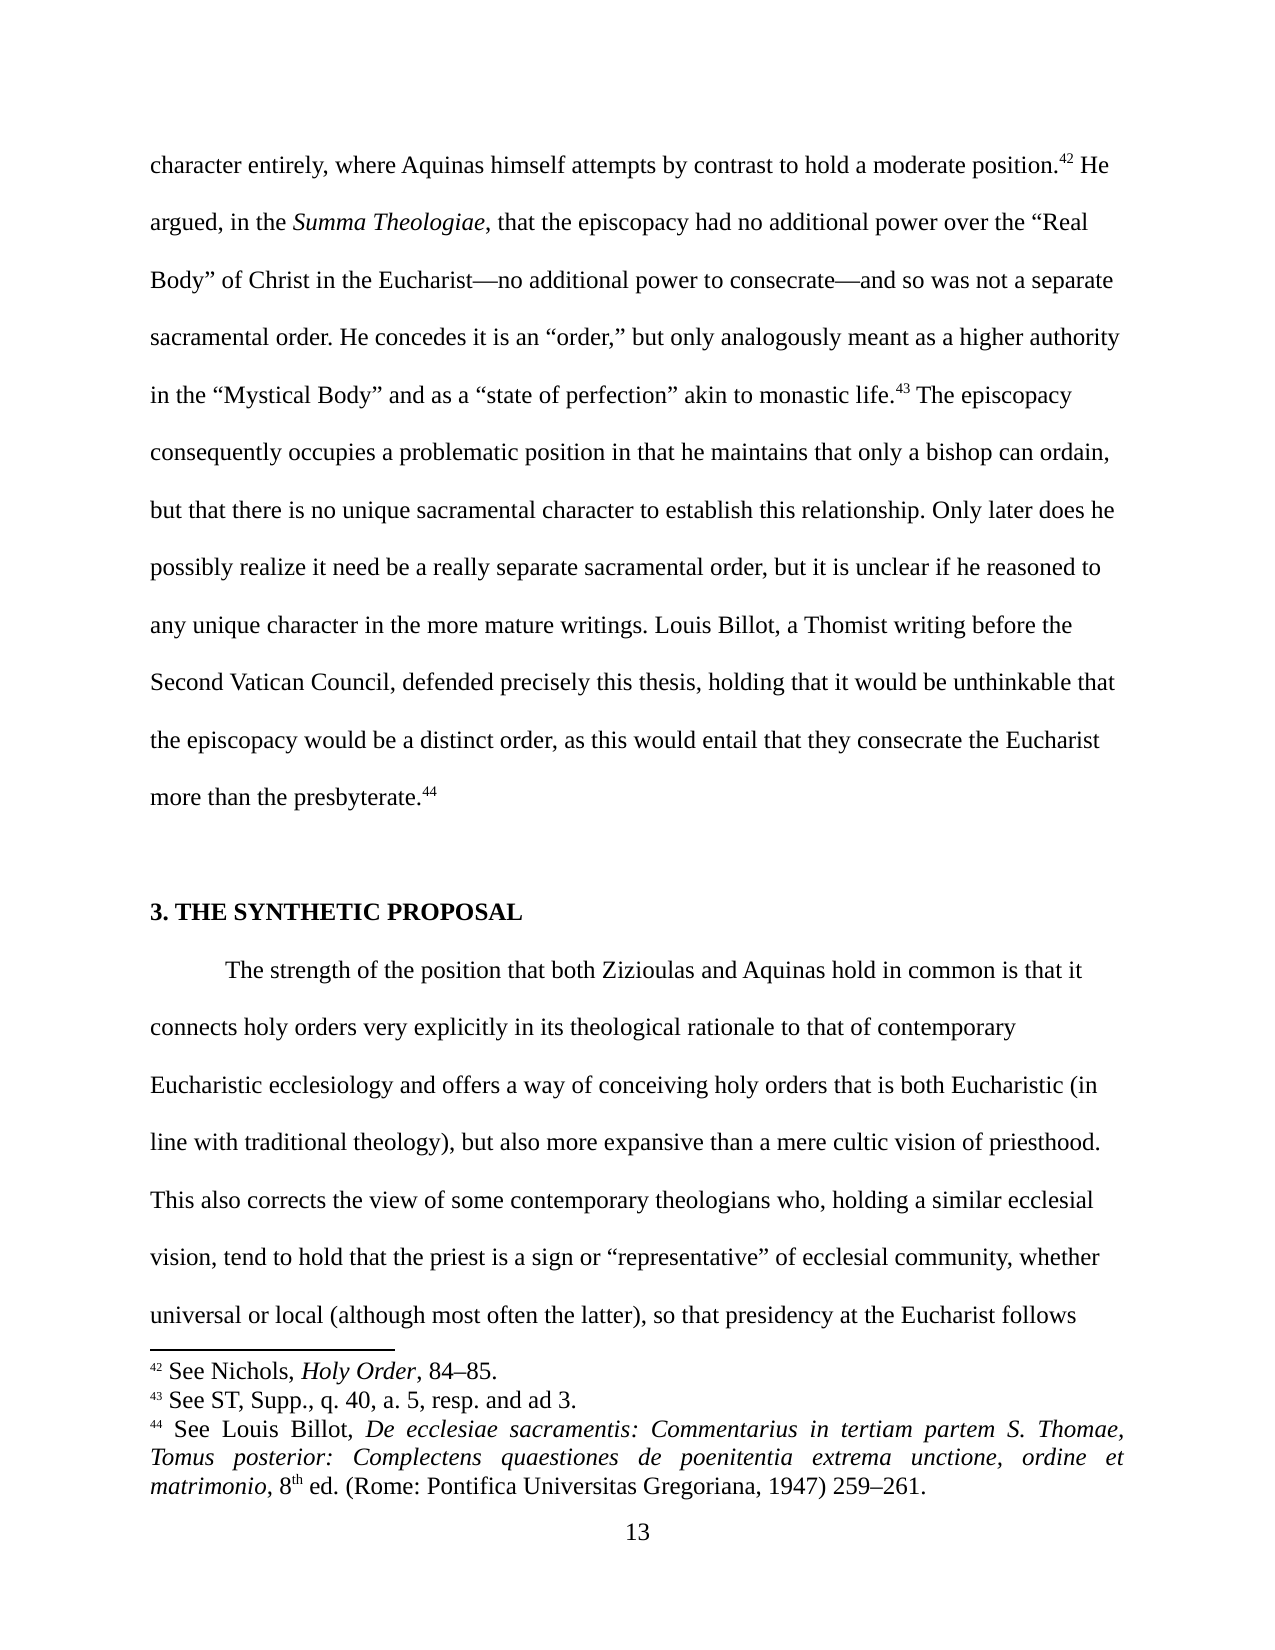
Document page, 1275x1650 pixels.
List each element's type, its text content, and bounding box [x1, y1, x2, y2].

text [150, 955, 1125, 1329]
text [150, 150, 1125, 811]
text 3. THE SYNTHETIC PROPOSAL [150, 897, 1125, 926]
